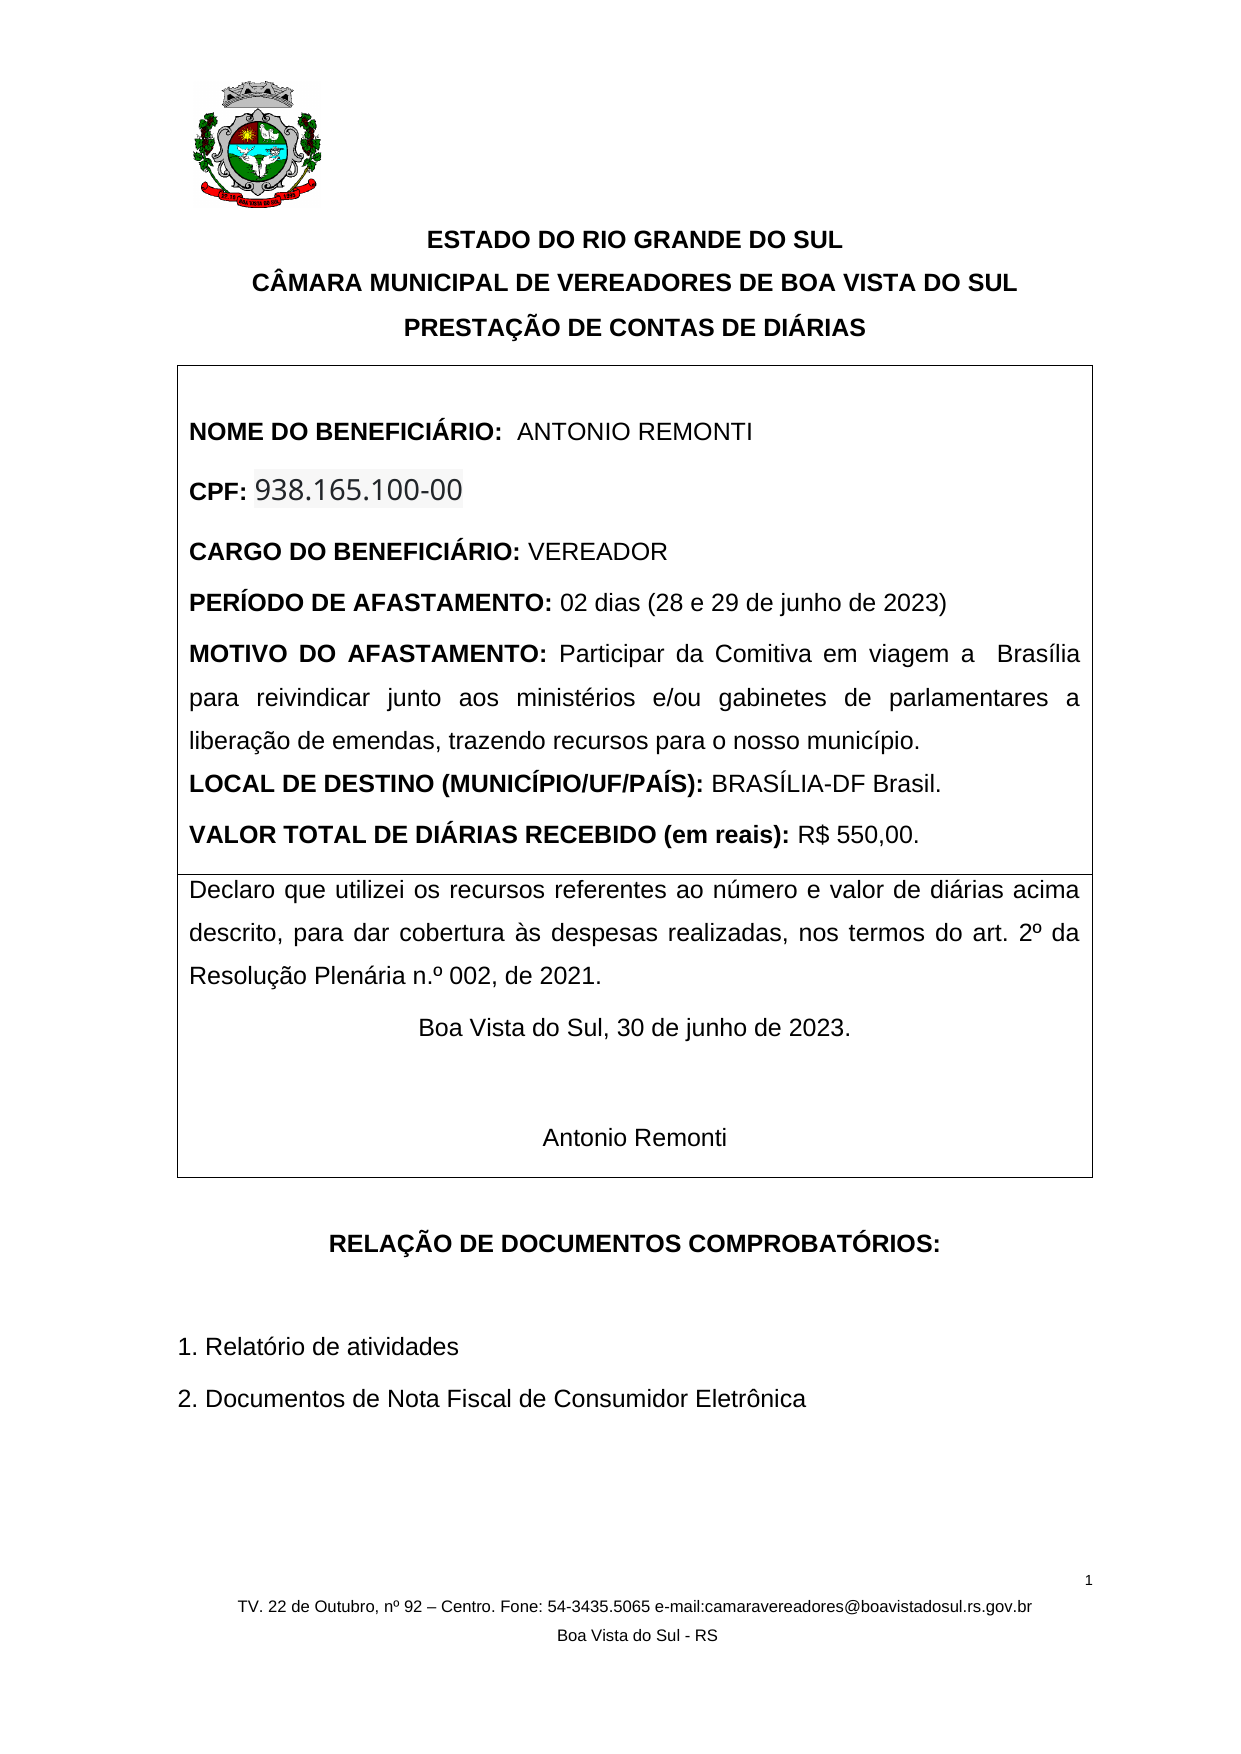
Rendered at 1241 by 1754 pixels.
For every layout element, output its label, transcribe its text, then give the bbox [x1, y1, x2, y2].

table_cell Declaro que utilizei os recursos referentes ao número e valor de diárias acima descrito, para dar cobertura às despesas realizadas, nos termos do art. 2º da Resolução Plenária n.º 002, de 2021. Boa Vista do Sul, 30 de junho de 2023. Antonio Remonti [178, 875, 1092, 1177]
picture [193, 81, 322, 208]
text 2. Documentos de Nota Fiscal de Consumidor Eletrônica [177, 1383, 1092, 1412]
text 1. Relatório de atividades [177, 1332, 1092, 1361]
text PRESTAÇÃO DE CONTAS DE DIÁRIAS [177, 313, 1092, 342]
text RELAÇÃO DE DOCUMENTOS COMPROBATÓRIOS: [177, 1229, 1092, 1258]
table_header NOME DO BENEFICIÁRIO: ANTONIO REMONTI CPF: 938.165.100-00 CARGO DO BENEFICIÁRIO: VEREADOR PERÍODO DE AFASTAMENTO: 02 dias (28 e 29 de junho de 2023) MOTIVO DO AFASTAMENTO: Participar da Comitiva em viagem a Brasília para reivindicar junto aos ministérios e/ou gabinetes de parlamentares a liberação de emendas, trazendo recursos para o nosso município. LOCAL DE DESTINO (MUNICÍPIO/UF/PAÍS): BRASÍLIA-DF Brasil. VALOR TOTAL DE DIÁRIAS RECEBIDO (em reais): R$ 550,00. [178, 366, 1092, 874]
